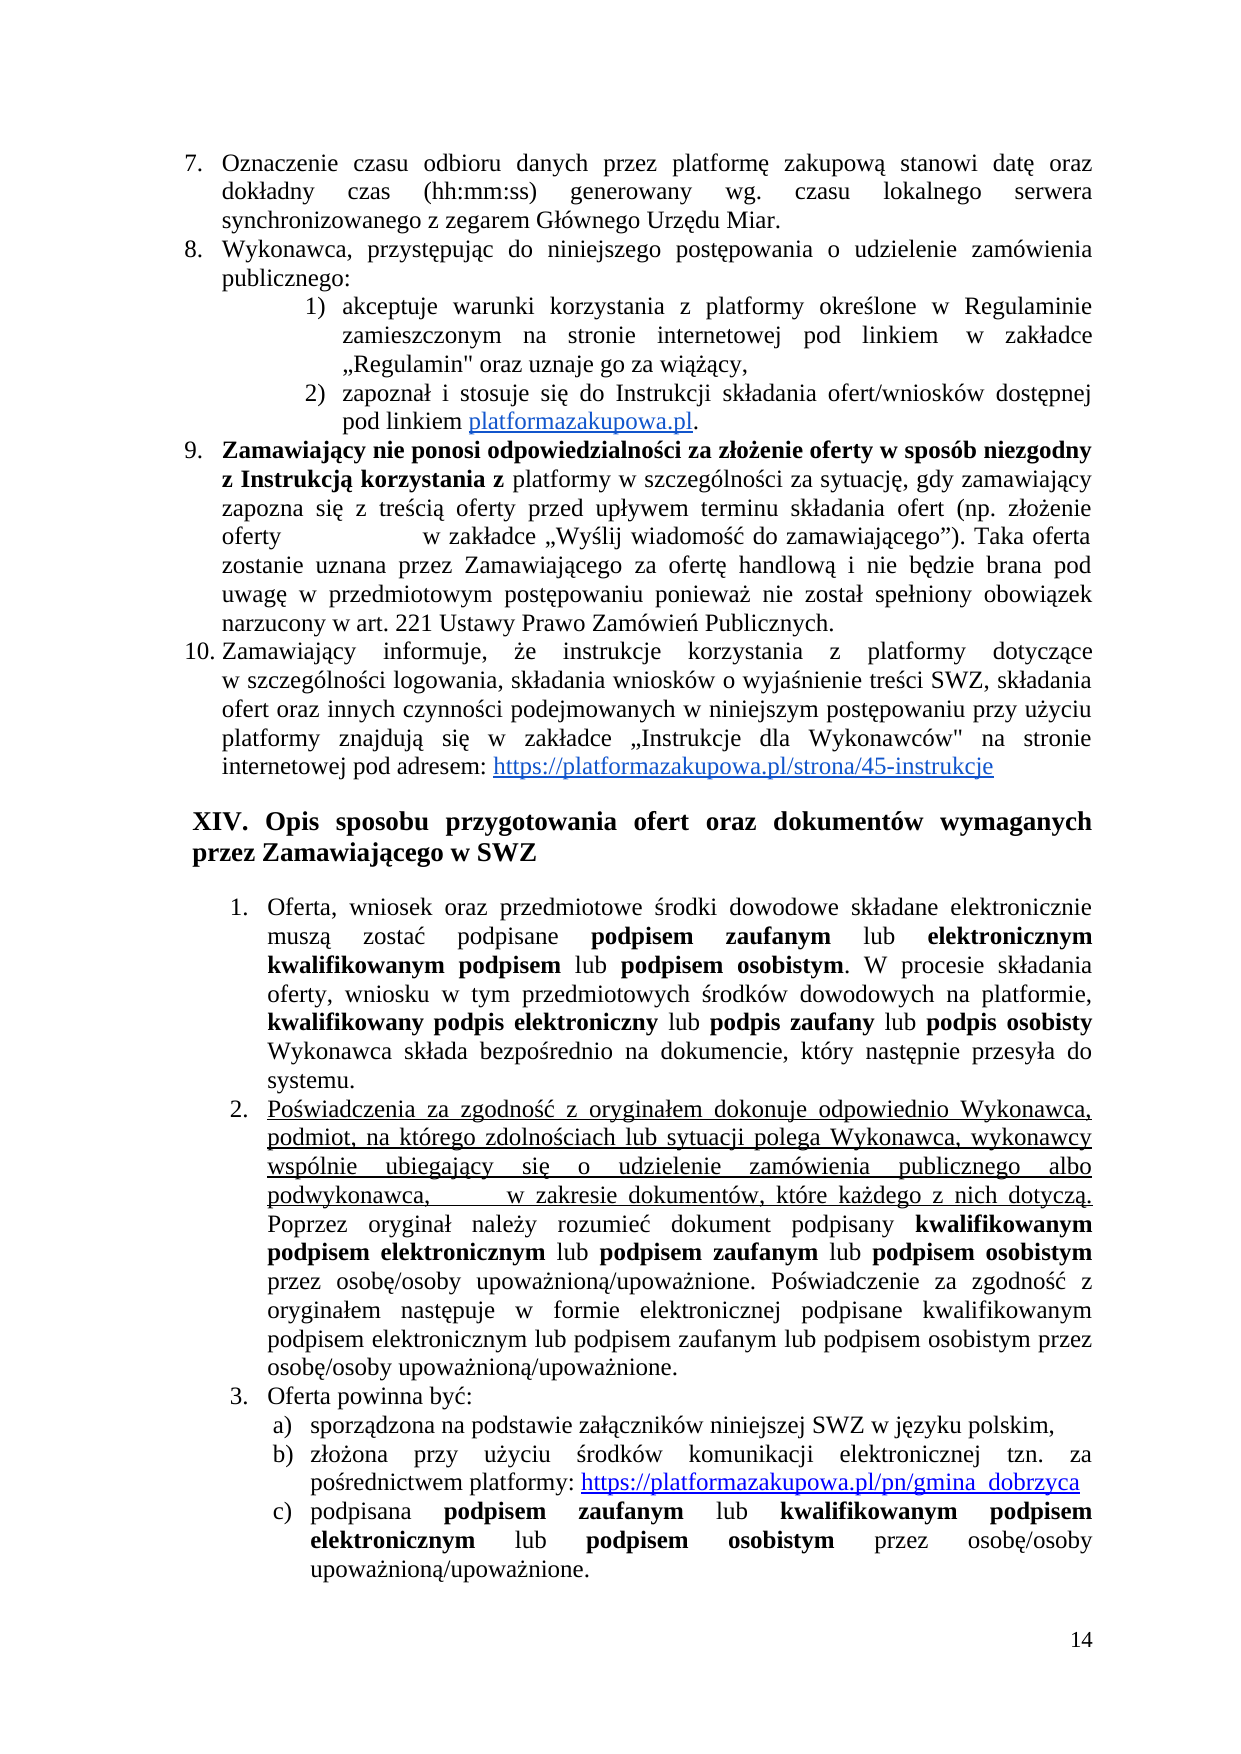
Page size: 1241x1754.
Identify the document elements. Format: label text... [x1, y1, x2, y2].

list Wykonawca, przystępując do niniejszego postępowania o udzielenie zamówienia publicznego: [184, 234, 1093, 291]
list zapoznał i stosuje się do Instrukcji składania ofert/wniosków dostępnej pod linkiem platformazakupowa.pl. [304, 378, 1093, 435]
list Zamawiający informuje, że instrukcje korzystania z platformy dotyczące w szczególności logowania, składania wniosków o wyjaśnienie treści SWZ, składania ofert oraz innych czynności podejmowanych w niniejszym postępowaniu przy użyciu platformy znajdują się w zakładce „Instrukcje dla Wykonawców" na stronie internetowej pod adresem: https://platformazakupowa.pl/strona/45-instrukcje [184, 636, 1093, 780]
list podpisana podpisem zaufanym lub kwalifikowanym podpisem elektronicznym lub podpisem osobistym przez osobę/osoby upoważnioną/upoważnione. [273, 1496, 1093, 1582]
list złożona przy użyciu środków komunikacji elektronicznej tzn. za pośrednictwem platformy: https://platformazakupowa.pl/pn/gmina_dobrzyca [273, 1439, 1093, 1496]
list sporządzona na podstawie załączników niniejszej SWZ w języku polskim, [273, 1410, 1093, 1439]
list Zamawiający nie ponosi odpowiedzialności za złożenie oferty w sposób niezgodny z Instrukcją korzystania z platformy w szczególności za sytuację, gdy zamawiający zapozna się z treścią oferty przed upływem terminu składania ofert (np. złożenie oferty w zakładce „Wyślij wiadomość do zamawiającego”). Taka oferta zostanie uznana przez Zamawiającego za ofertę handlową i nie będzie brana pod uwagę w przedmiotowym postępowaniu ponieważ nie został spełniony obowiązek narzucony w art. 221 Ustawy Prawo Zamówień Publicznych. [184, 435, 1093, 636]
list Oferta, wniosek oraz przedmiotowe środki dowodowe składane elektronicznie muszą zostać podpisane podpisem zaufanym lub elektronicznym kwalifikowanym podpisem lub podpisem osobistym. W procesie składania oferty, wniosku w tym przedmiotowych środków dowodowych na platformie, kwalifikowany podpis elektroniczny lub podpis zaufany lub podpis osobisty Wykonawca składa bezpośrednio na dokumencie, który następnie przesyła do systemu. [229, 892, 1093, 1094]
list akceptuje warunki korzystania z platformy określone w Regulaminie zamieszczonym na stronie internetowej pod linkiem w zakładce „Regulamin" oraz uznaje go za wiążący, [304, 291, 1093, 378]
list Oferta powinna być: [229, 1381, 1093, 1410]
list Poświadczenia za zgodność z oryginałem dokonuje odpowiednio Wykonawca, podmiot, na którego zdolnościach lub sytuacji polega Wykonawca, wykonawcy wspólnie ubiegający się o udzielenie zamówienia publicznego albo podwykonawca, w zakresie dokumentów, które każdego z nich dotyczą. Poprzez oryginał należy rozumieć dokument podpisany kwalifikowanym podpisem elektronicznym lub podpisem zaufanym lub podpisem osobistym przez osobę/osoby upoważnioną/upoważnione. Poświadczenie za zgodność z oryginałem następuje w formie elektronicznej podpisane kwalifikowanym podpisem elektronicznym lub podpisem zaufanym lub podpisem osobistym przez osobę/osoby upoważnioną/upoważnione. [229, 1094, 1093, 1381]
text XIV. Opis sposobu przygotowania ofert oraz dokumentów wymaganych przez Zamawiającego w SWZ [192, 805, 1093, 867]
list Oznaczenie czasu odbioru danych przez platformę zakupową stanowi datę oraz dokładny czas (hh:mm:ss) generowany wg. czasu lokalnego serwera synchronizowanego z zegarem Głównego Urzędu Miar. [184, 148, 1093, 234]
